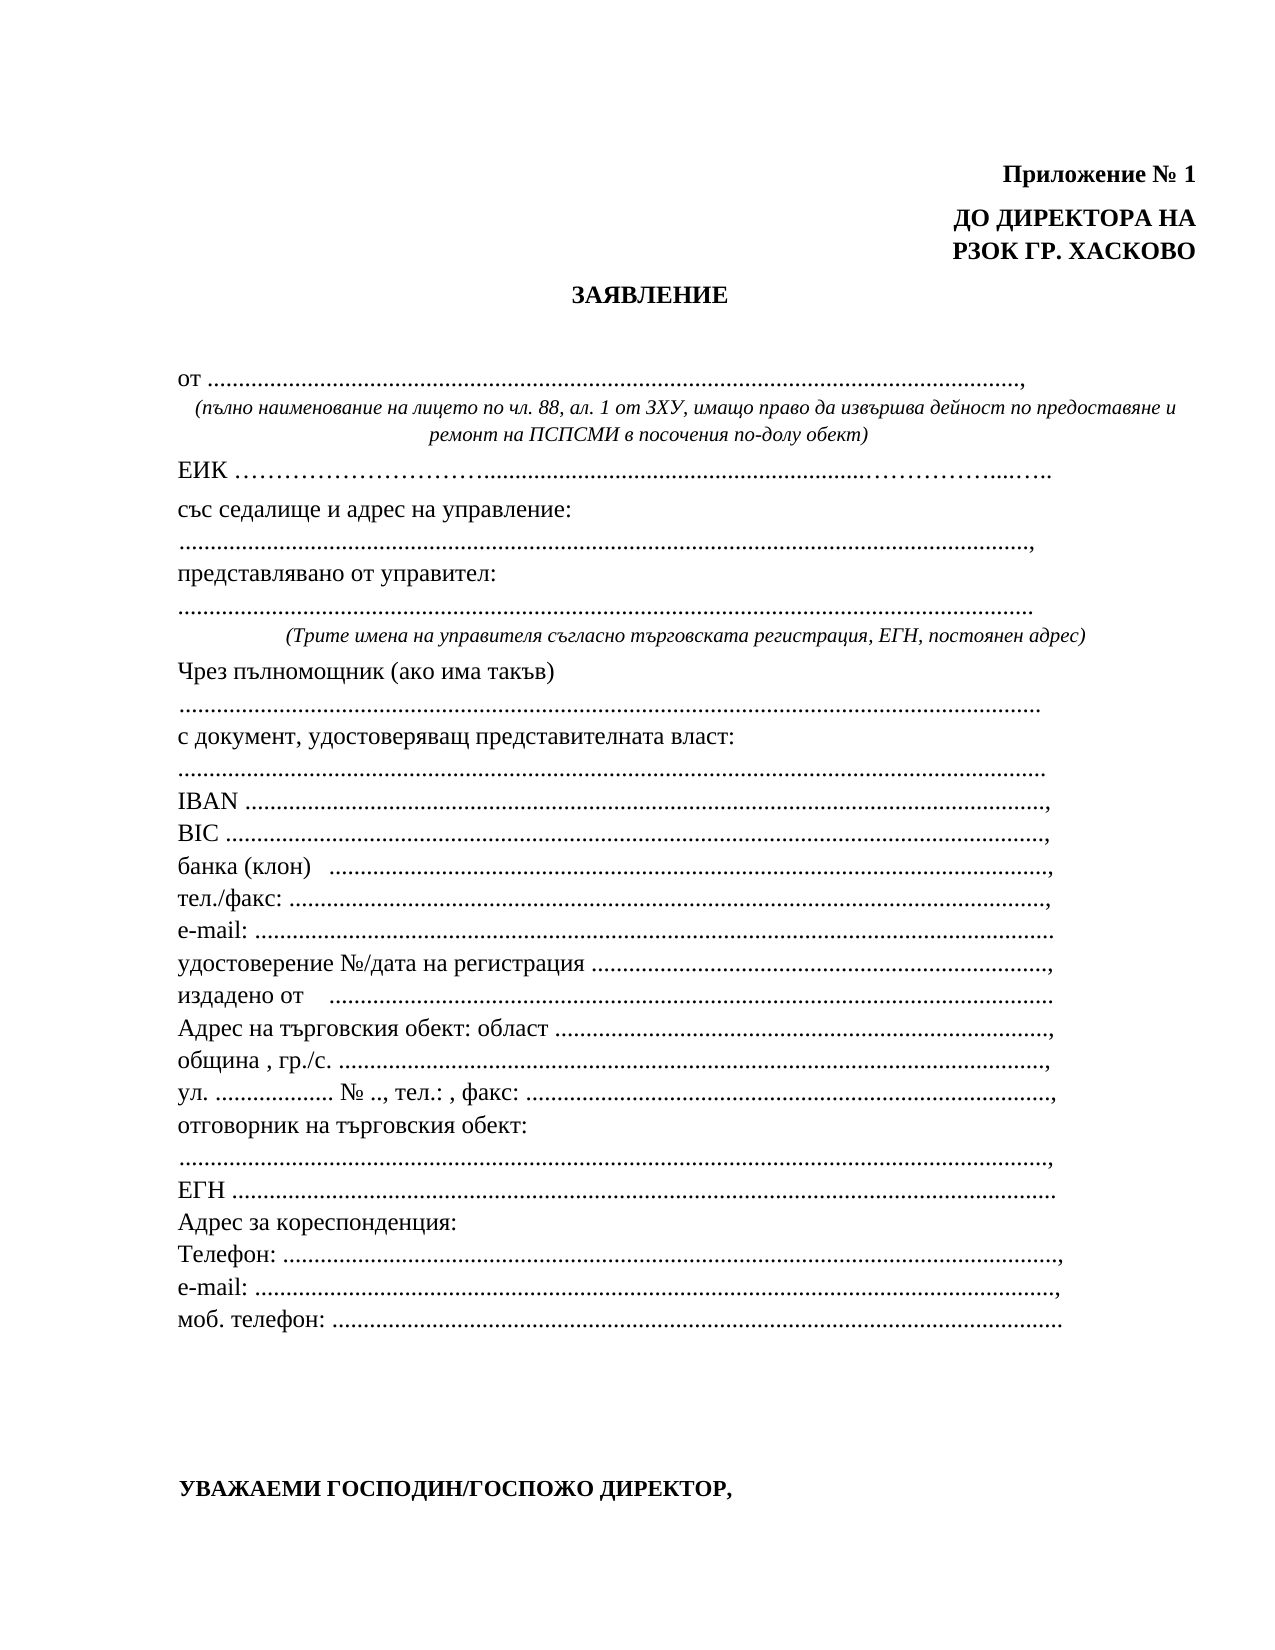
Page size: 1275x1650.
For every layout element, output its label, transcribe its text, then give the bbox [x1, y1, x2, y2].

text Чрез пълномощник (ако има такъв) [103, 656, 1196, 685]
text е-mail: ................................................................................................................................, [103, 1272, 1196, 1301]
text моб. телефон: ..................................................................................................................... [103, 1304, 1196, 1333]
text Адрес на търговския обект: област ..............................................................................., [103, 1013, 1196, 1041]
text със седалище и адрес на управление: [103, 494, 1196, 522]
text e-mail: ................................................................................................................................ [103, 916, 1196, 944]
text удостоверение №/дата на регистрация ........................................................................., [103, 948, 1196, 977]
text (Трите имена на управителя съгласно търговската регистрация, ЕГН, постоянен адрес) [103, 623, 1196, 647]
text с документ, удостоверяващ представителната власт: [103, 721, 1196, 750]
text Адрес за кореспонденция: [103, 1207, 1196, 1236]
text BIC ..................................................................................................................................., [103, 818, 1196, 847]
text банка (клон) ..................................................................................................................., [103, 851, 1196, 879]
text (пълно наименование на лицето по чл. 88, ал. 1 от ЗХУ, имащо право да извършва дейност по предоставяне и ремонт на ПСПСМИ в посочения по-долу обект) [103, 395, 1196, 446]
text отговорник на търговския обект: [103, 1110, 1196, 1139]
text издадено от .................................................................................................................... [103, 980, 1196, 1009]
text ДО ДИРЕКТОРА НА [103, 203, 1196, 232]
text представлявано от управител: [103, 558, 1196, 587]
text ул. ................... № .., тел.: , факс: ...................................................................................., [103, 1077, 1196, 1106]
text тел./факс: ........................................................................................................................., [103, 883, 1196, 912]
text ........................................................................................................................................... [103, 753, 1196, 782]
text Телефон: ............................................................................................................................, [103, 1239, 1196, 1268]
text община , гр./с. ................................................................................................................., [103, 1045, 1196, 1074]
text IBAN ................................................................................................................................, [103, 786, 1196, 815]
text ЕГН .................................................................................................................................... [103, 1175, 1196, 1203]
text ......................................................................................................................................... [103, 591, 1196, 619]
text Приложение № 1 [103, 159, 1196, 188]
text ..........................................................................................................................................., [103, 1142, 1196, 1171]
text РЗОК ГР. ХАСКОВО [103, 236, 1196, 265]
text ЕИК ………………………….............................................................……………....….. [103, 455, 1196, 484]
text .......................................................................................................................................... [103, 689, 1196, 717]
text УВАЖАЕМИ ГОСПОДИН/ГОСПОЖО ДИРЕКТОР, [103, 1475, 1196, 1501]
text ЗАЯВЛЕНИЕ [103, 280, 1196, 309]
text от .................................................................................................................................., [103, 363, 1196, 391]
text ........................................................................................................................................, [103, 526, 1196, 555]
